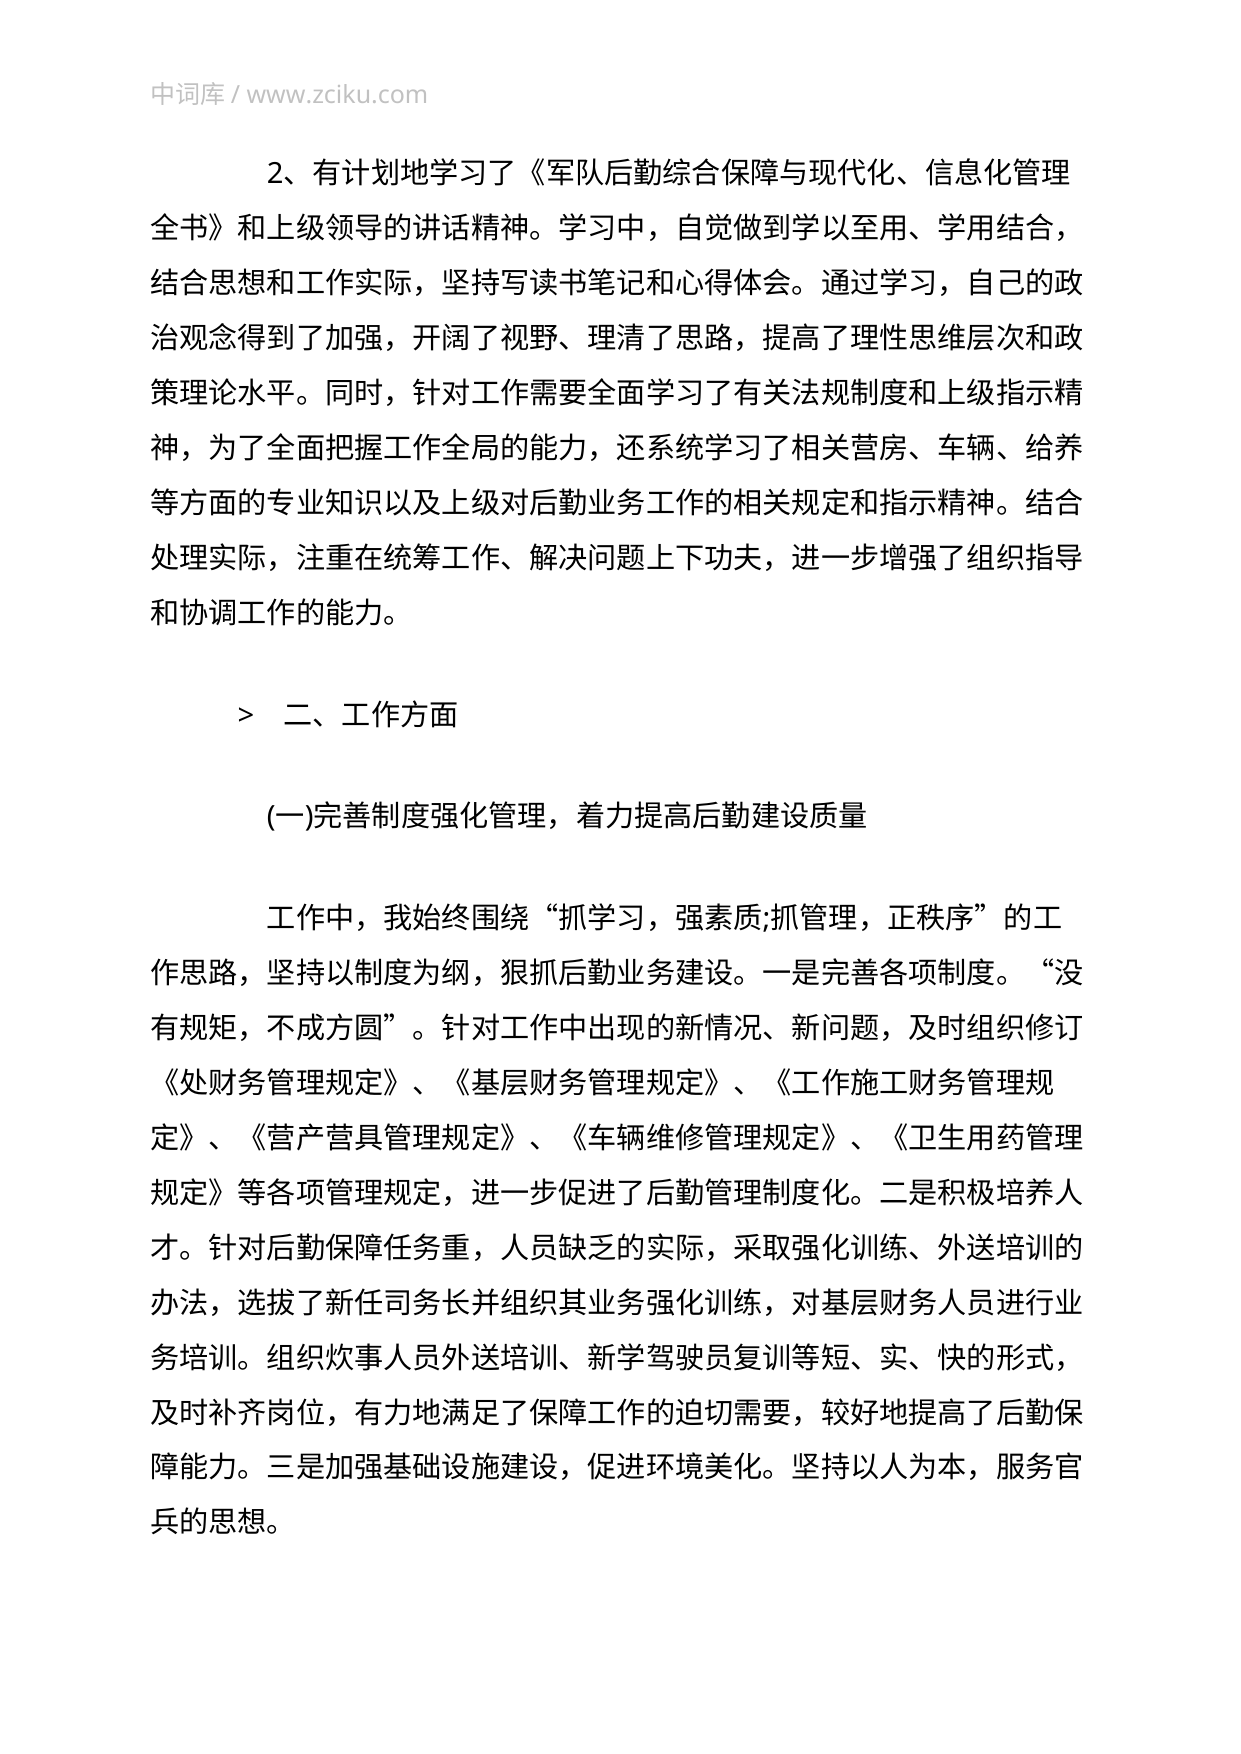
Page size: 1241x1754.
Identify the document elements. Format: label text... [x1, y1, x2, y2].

text 工作中，我始终围绕“抓学习，强素质;抓管理，正秩序”的工作思路，坚持以制度为纲，狠抓后勤业务建设。一是完善各项制度。“没有规矩，不成方圆”。针对工作中出现的新情况、新问题，及时组织修订《处财务管理规定》、《基层财务管理规定》、《工作施工财务管理规定》、《营产营具管理规定》、《车辆维修管理规定》、《卫生用药管理规定》等各项管理规定，进一步促进了后勤管理制度化。二是积极培养人才。针对后勤保障任务重，人员缺乏的实际，采取强化训练、外送培训的办法，选拔了新任司务长并组织其业务强化训练，对基层财务人员进行业务培训。组织炊事人员外送培训、新学驾驶员复训等短、实、快的形式，及时补齐岗位，有力地满足了保障工作的迫切需要，较好地提高了后勤保障能力。三是加强基础设施建设，促进环境美化。坚持以人为本，服务官兵的思想。 [150, 895, 1090, 1541]
text (一)完善制度强化管理，着力提高后勤建设质量 [150, 793, 1090, 835]
text 2、有计划地学习了《军队后勤综合保障与现代化、信息化管理全书》和上级领导的讲话精神。学习中，自觉做到学以至用、学用结合，结合思想和工作实际，坚持写读书笔记和心得体会。通过学习，自己的政治观念得到了加强，开阔了视野、理清了思路，提高了理性思维层次和政策理论水平。同时，针对工作需要全面学习了有关法规制度和上级指示精神，为了全面把握工作全局的能力，还系统学习了相关营房、车辆、给养等方面的专业知识以及上级对后勤业务工作的相关规定和指示精神。结合处理实际，注重在统筹工作、解决问题上下功夫，进一步增强了组织指导和协调工作的能力。 [150, 150, 1090, 632]
text > 二、工作方面 [150, 691, 1090, 733]
